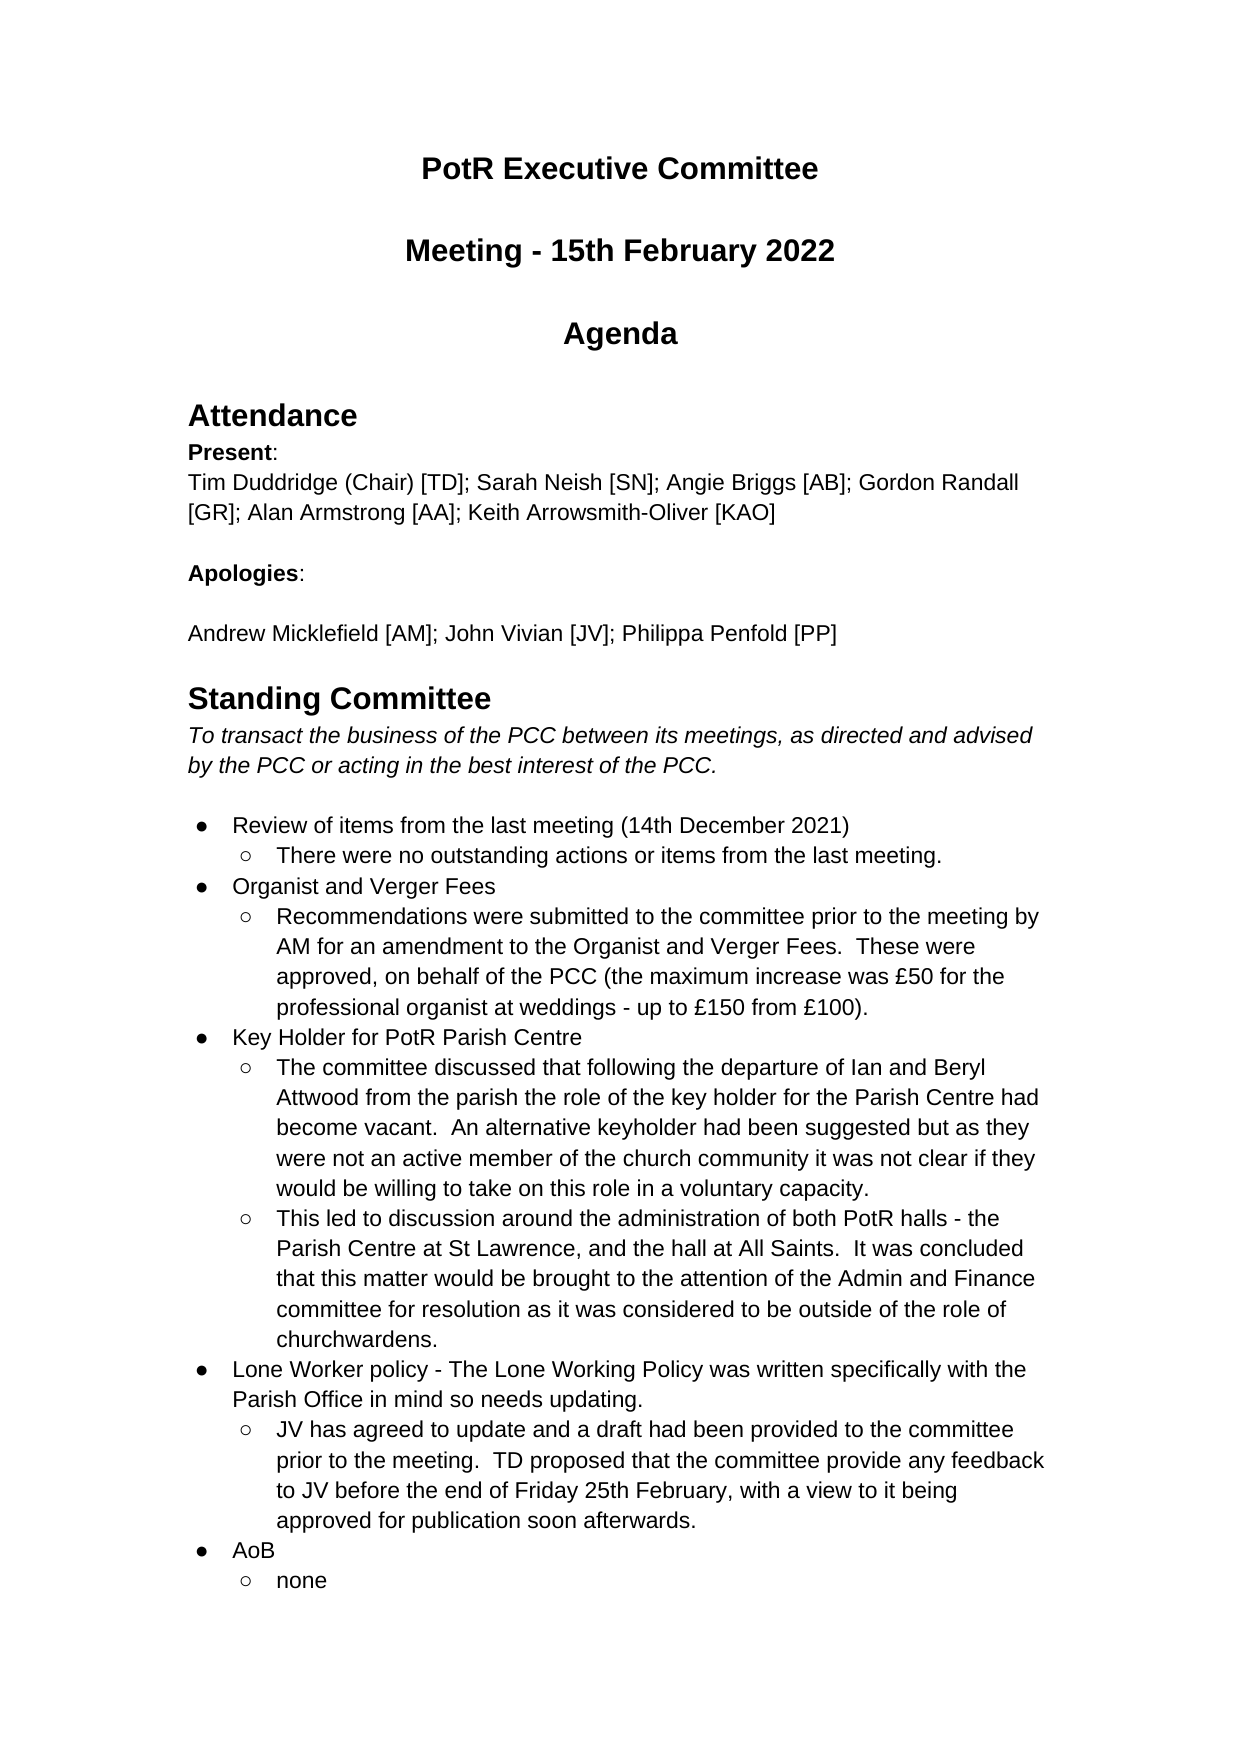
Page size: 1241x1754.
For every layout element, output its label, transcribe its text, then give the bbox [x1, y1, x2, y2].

text Attendance [188, 397, 1052, 433]
list AoB [194, 1537, 1052, 1564]
list There were no outstanding actions or items from the last meeting. [239, 842, 1052, 869]
text Present: [188, 439, 1052, 465]
list Organist and Verger Fees [194, 873, 1052, 899]
text Standing Committee [188, 680, 1052, 716]
list Key Holder for PotR Parish Centre [194, 1024, 1052, 1050]
text PotR Executive Committee [188, 150, 1052, 186]
list The committee discussed that following the departure of Ian and Beryl Attwood from the parish the role of the key holder for the Parish Centre had become vacant. An alternative keyholder had been suggested but as they were not an active member of the church community it was not clear if they would be willing to take on this role in a voluntary capacity. [239, 1054, 1052, 1201]
text Tim Duddridge (Chair) [TD]; Sarah Neish [SN]; Angie Briggs [AB]; Gordon Randall [GR]; Alan Armstrong [AA]; Keith Arrowsmith-Oliver [KAO] [188, 469, 1052, 526]
list Lone Worker policy - The Lone Working Policy was written specifically with the Parish Office in mind so needs updating. [194, 1356, 1052, 1413]
list Recommendations were submitted to the committee prior to the meeting by AM for an amendment to the Organist and Verger Fees. These were approved, on behalf of the PCC (the maximum increase was £50 for the professional organist at weddings - up to £150 from £100). [239, 903, 1052, 1020]
list JV has agreed to update and a draft had been provided to the committee prior to the meeting. TD proposed that the committee provide any feedback to JV before the end of Friday 25th February, with a view to it being approved for publication soon afterwards. [239, 1416, 1052, 1533]
text Apologies: [188, 559, 1052, 586]
text Andrew Micklefield [AM]; John Vivian [JV]; Philippa Penfold [PP] [188, 620, 1052, 646]
list none [239, 1567, 1052, 1594]
list This led to discussion around the administration of both PotR halls - the Parish Centre at St Lawrence, and the hall at All Saints. It was concluded that this matter would be brought to the attention of the Admin and Finance committee for resolution as it was considered to be outside of the role of churchwardens. [239, 1205, 1052, 1352]
text Meeting - 15th February 2022 [188, 232, 1052, 268]
text To transact the business of the PCC between its meetings, as directed and advised by the PCC or acting in the best interest of the PCC. [188, 722, 1052, 778]
list Review of items from the last meeting (14th December 2021) [194, 812, 1052, 839]
text Agenda [188, 315, 1052, 351]
